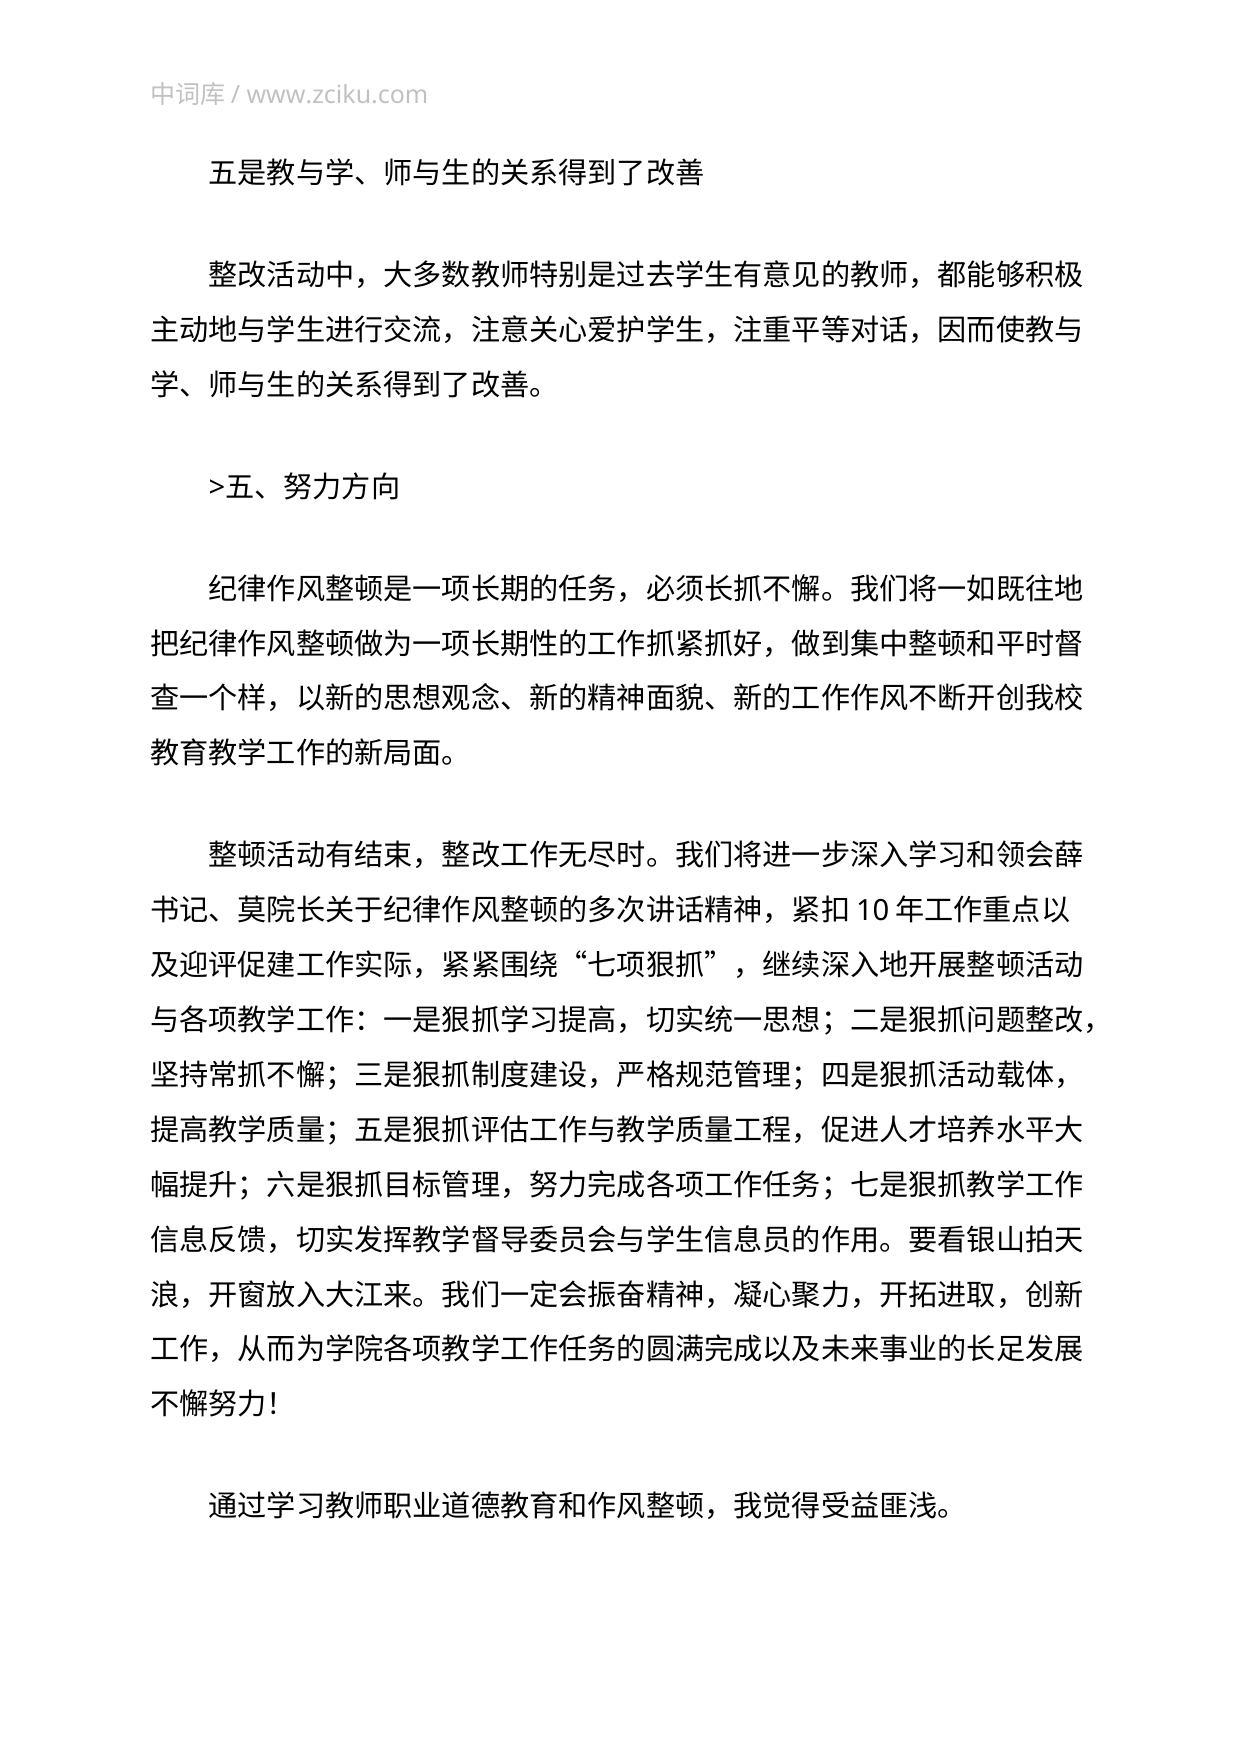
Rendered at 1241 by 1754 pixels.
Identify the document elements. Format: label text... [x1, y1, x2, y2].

text 五是教与学、师与生的关系得到了改善 [150, 150, 1090, 192]
text 整顿活动有结束，整改工作无尽时。我们将进一步深入学习和领会薛书记、莫院长关于纪律作风整顿的多次讲话精神，紧扣10年工作重点以及迎评促建工作实际，紧紧围绕“七项狠抓”，继续深入地开展整顿活动与各项教学工作：一是狠抓学习提高，切实统一思想；二是狠抓问题整改，坚持常抓不懈；三是狠抓制度建设，严格规范管理；四是狠抓活动载体，提高教学质量；五是狠抓评估工作与教学质量工程，促进人才培养水平大幅提升；六是狠抓目标管理，努力完成各项工作任务；七是狠抓教学工作信息反馈，切实发挥教学督导委员会与学生信息员的作用。要看银山拍天浪，开窗放入大江来。我们一定会振奋精神，凝心聚力，开拓进取，创新工作，从而为学院各项教学工作任务的圆满完成以及未来事业的长足发展不懈努力！ [150, 832, 1090, 1423]
text 通过学习教师职业道德教育和作风整顿，我觉得受益匪浅。 [150, 1483, 1090, 1525]
text 纪律作风整顿是一项长期的任务，必须长抓不懈。我们将一如既往地把纪律作风整顿做为一项长期性的工作抓紧抓好，做到集中整顿和平时督查一个样，以新的思想观念、新的精神面貌、新的工作作风不断开创我校教育教学工作的新局面。 [150, 565, 1090, 772]
text >五、努力方向 [150, 463, 1090, 506]
text 整改活动中，大多数教师特别是过去学生有意见的教师，都能够积极主动地与学生进行交流，注意关心爱护学生，注重平等对话，因而使教与学、师与生的关系得到了改善。 [150, 252, 1090, 404]
